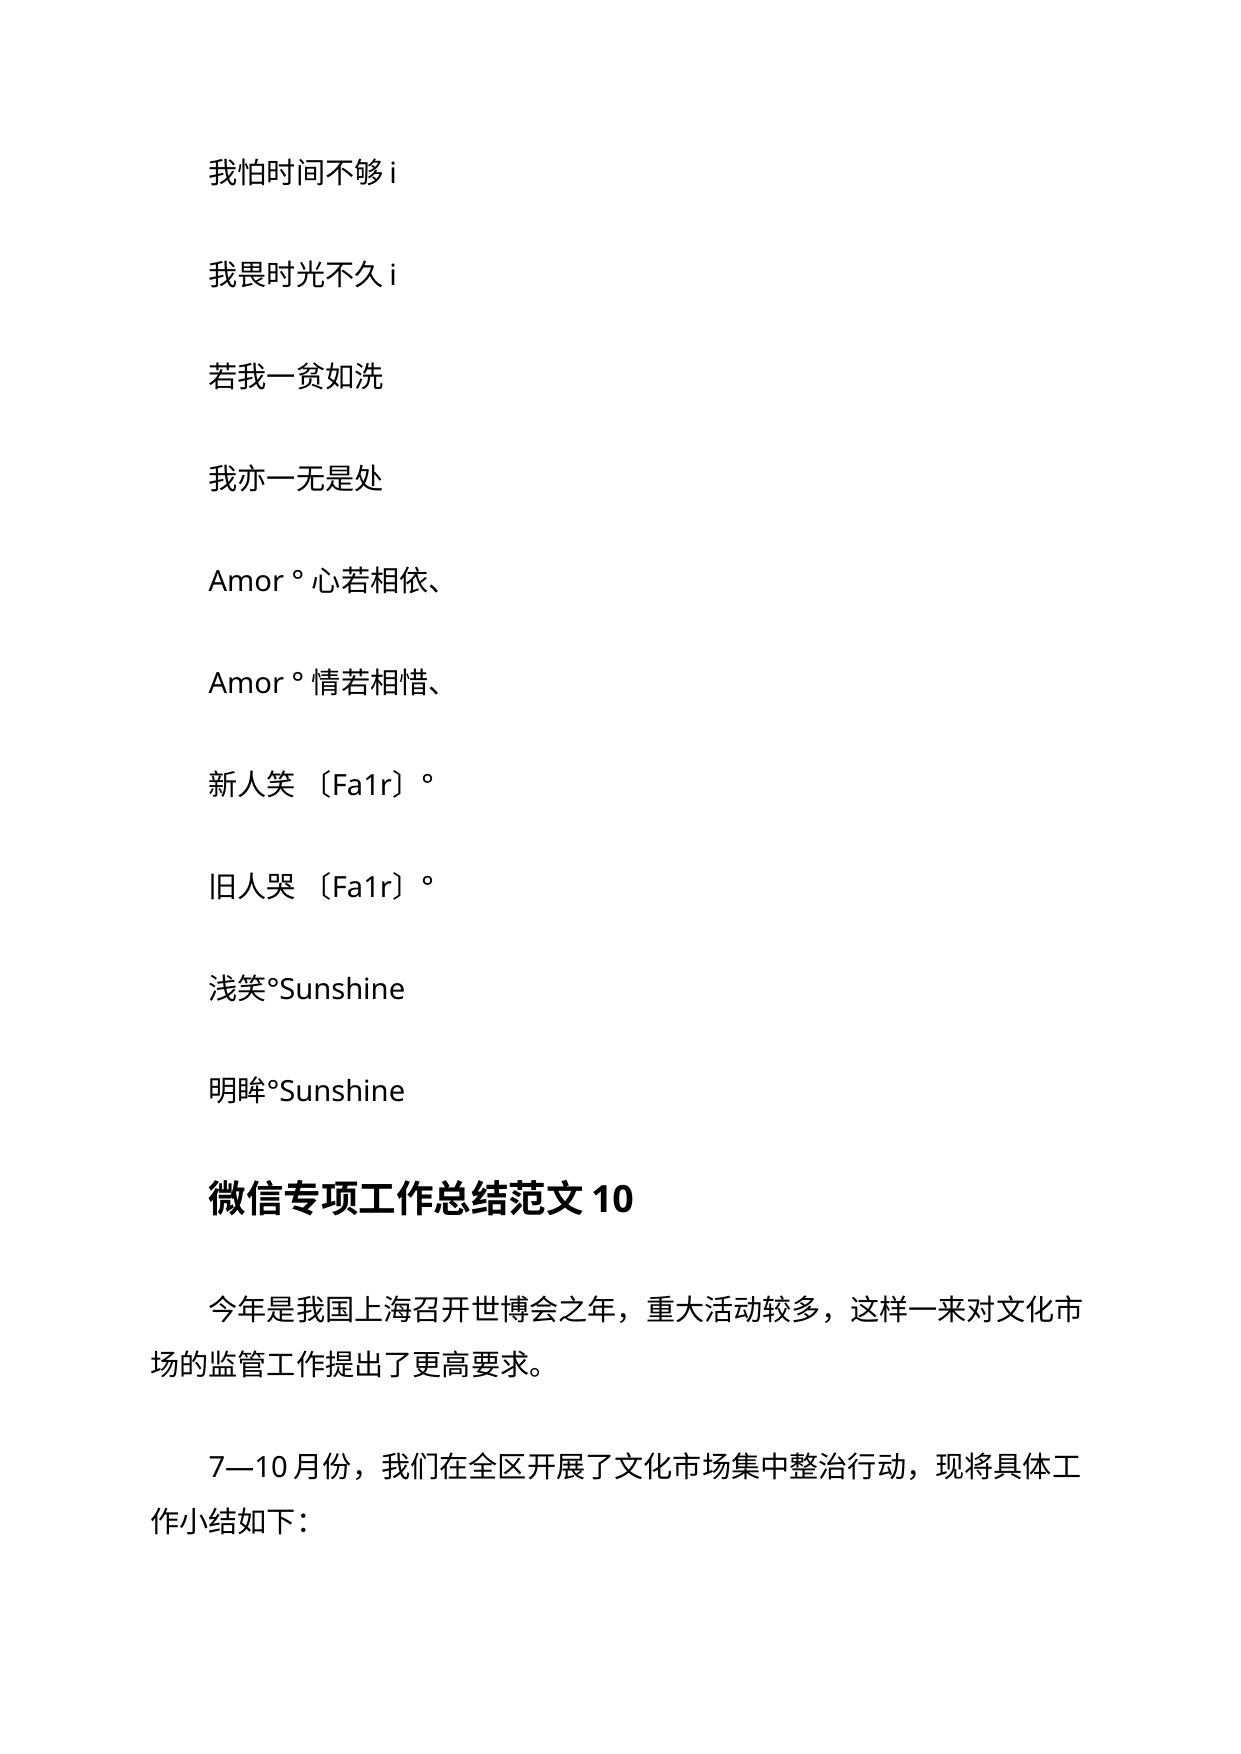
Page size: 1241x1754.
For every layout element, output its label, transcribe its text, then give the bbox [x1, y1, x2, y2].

text 我亦一无是处 [150, 456, 1090, 498]
text 我畏时光不久i [150, 252, 1090, 294]
text 7—10月份，我们在全区开展了文化市场集中整治行动，现将具体工作小结如下： [150, 1444, 1090, 1541]
text 旧人哭 〔Fa1r〕° [150, 863, 1090, 906]
text 今年是我国上海召开世博会之年，重大活动较多，这样一来对文化市场的监管工作提出了更高要求。 [150, 1287, 1090, 1384]
text 浅笑°Sunshine [150, 965, 1090, 1008]
text 若我一贫如洗 [150, 354, 1090, 396]
text Amor ° 心若相依、 [150, 557, 1090, 600]
text 微信专项工作总结范文10 [150, 1169, 1090, 1224]
text 我怕时间不够i [150, 150, 1090, 192]
text Amor ° 情若相惜、 [150, 659, 1090, 702]
text 新人笑 〔Fa1r〕° [150, 761, 1090, 804]
text 明眸°Sunshine [150, 1067, 1090, 1110]
